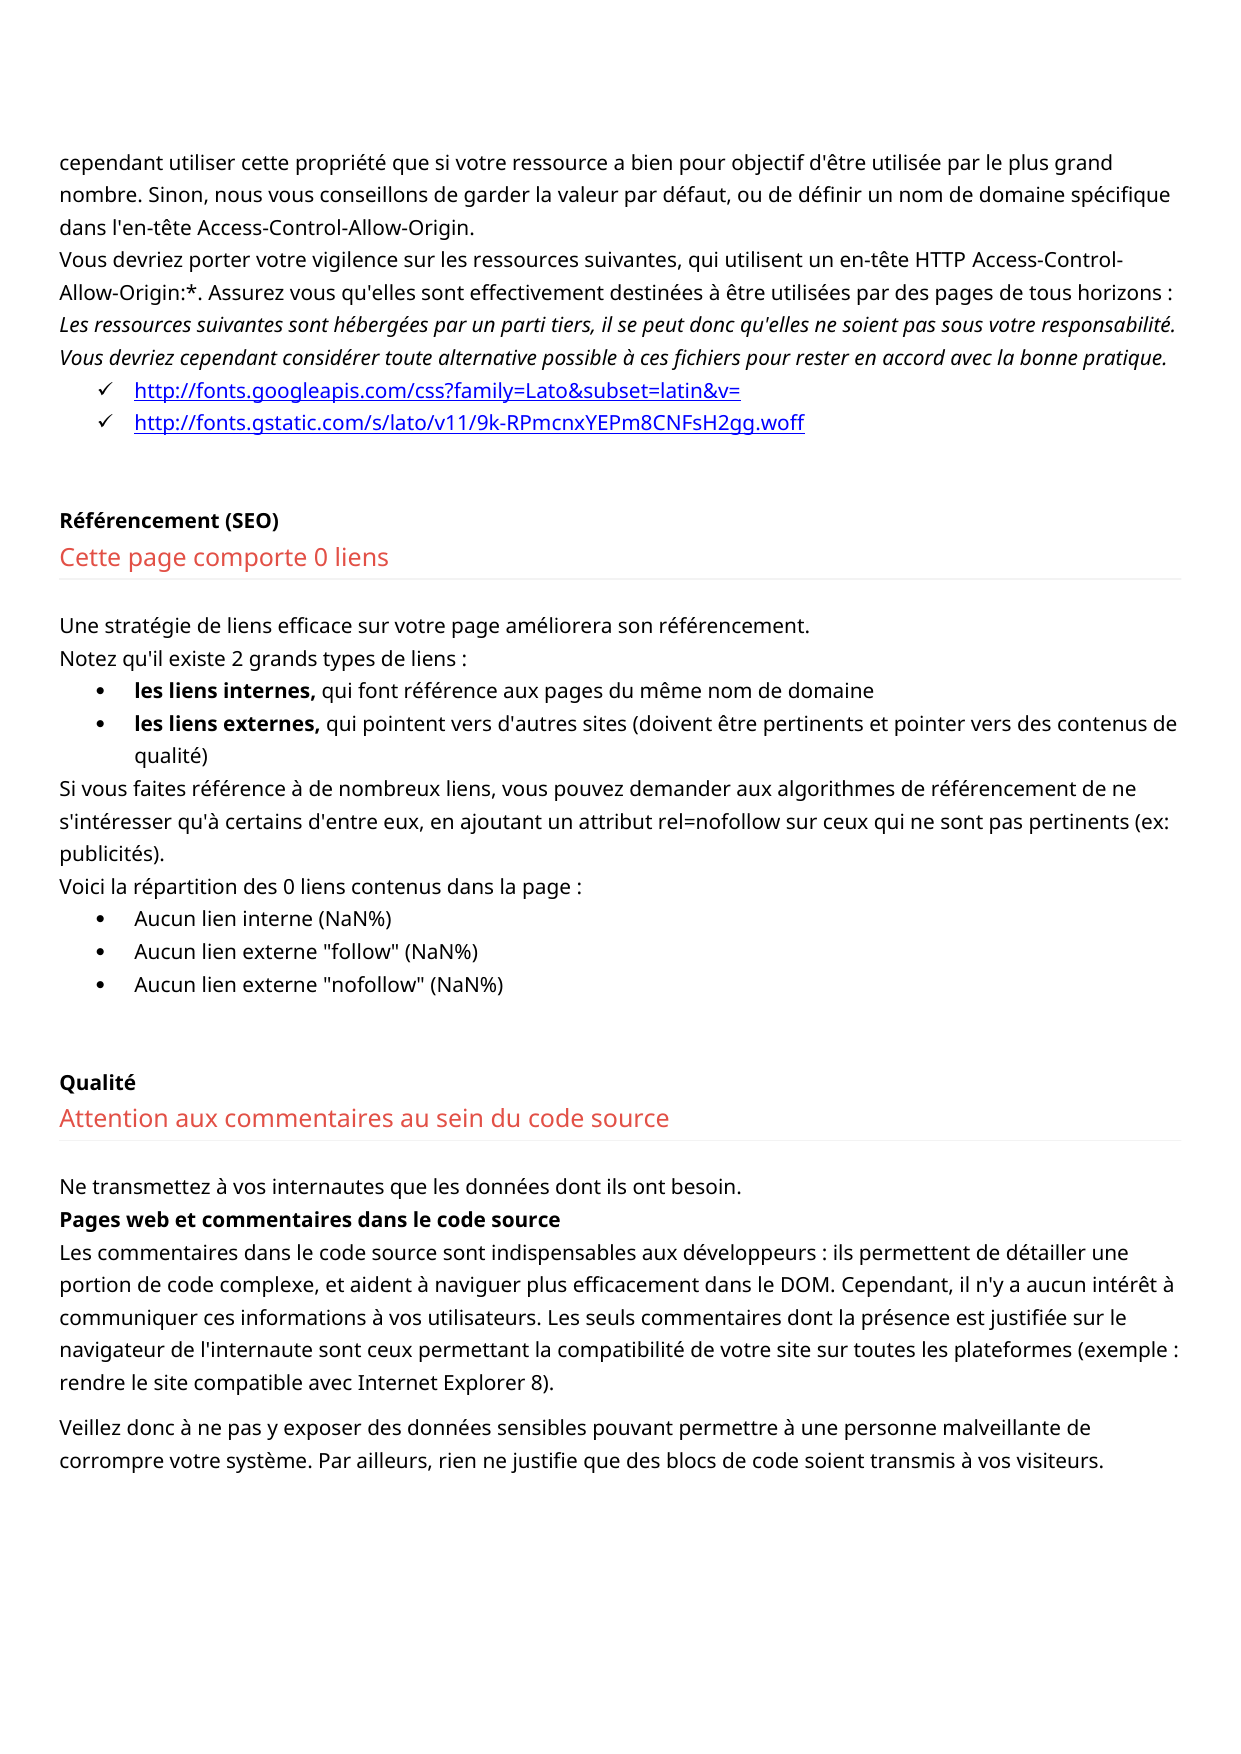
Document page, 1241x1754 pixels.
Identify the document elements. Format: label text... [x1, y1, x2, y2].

text Pages web et commentaires dans le code source [59, 1205, 1181, 1233]
list http://fonts.googleapis.com/css?family=Lato&subset=latin&v= [97, 376, 1181, 404]
list les liens internes, qui font référence aux pages du même nom de domaine [97, 676, 1181, 705]
list Aucun lien externe "nofollow" (NaN%) [97, 970, 1181, 998]
text Si vous faites référence à de nombreux liens, vous pouvez demander aux algorithmes de référencement de ne s'intéresser qu'à certains d'entre eux, en ajoutant un attribut rel=nofollow sur ceux qui ne sont pas pertinents (ex: publicités). [59, 774, 1181, 868]
text Référencement (SEO) Cette page comporte 0 liens [59, 506, 1181, 574]
list Aucun lien externe "follow" (NaN%) [97, 937, 1181, 966]
text Voici la répartition des 0 liens contenus dans la page : [59, 872, 1181, 900]
list http://fonts.gstatic.com/s/lato/v11/9k-RPmcnxYEPm8CNFsH2gg.woff [97, 408, 1181, 437]
text Les commentaires dans le code source sont indispensables aux développeurs : ils permettent de détailler une portion de code complexe, et aident à naviguer plus efficacement dans le DOM. Cependant, il n'y a aucun intérêt à communiquer ces informations à vos utilisateurs. Les seuls commentaires dont la présence est justifiée sur le navigateur de l'internaute sont ceux permettant la compatibilité de votre site sur toutes les plateformes (exemple : rendre le site compatible avec Internet Explorer 8). [59, 1238, 1181, 1397]
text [59, 148, 1181, 241]
list Aucun lien interne (NaN%) [97, 904, 1181, 933]
text Vous devriez porter votre vigilence sur les ressources suivantes, qui utilisent un en-tête HTTP Access-Control-Allow-Origin:*. Assurez vous qu'elles sont effectivement destinées à être utilisées par des pages de tous horizons : [59, 245, 1181, 306]
text Qualité Attention aux commentaires au sein du code source [59, 1068, 1181, 1135]
list les liens externes, qui pointent vers d'autres sites (doivent être pertinents et pointer vers des contenus de qualité) [97, 709, 1181, 770]
text Notez qu'il existe 2 grands types de liens : [59, 644, 1181, 672]
text Ne transmettez à vos internautes que les données dont ils ont besoin. [59, 1172, 1181, 1201]
text Veillez donc à ne pas y exposer des données sensibles pouvant permettre à une personne malveillante de corrompre votre système. Par ailleurs, rien ne justifie que des blocs de code soient transmis à vos visiteurs. [59, 1413, 1181, 1474]
text Une stratégie de liens efficace sur votre page améliorera son référencement. [59, 611, 1181, 639]
text Les ressources suivantes sont hébergées par un parti tiers, il se peut donc qu'elles ne soient pas sous votre responsabilité. Vous devriez cependant considérer toute alternative possible à ces fichiers pour rester en accord avec la bonne pratique. [59, 311, 1181, 372]
